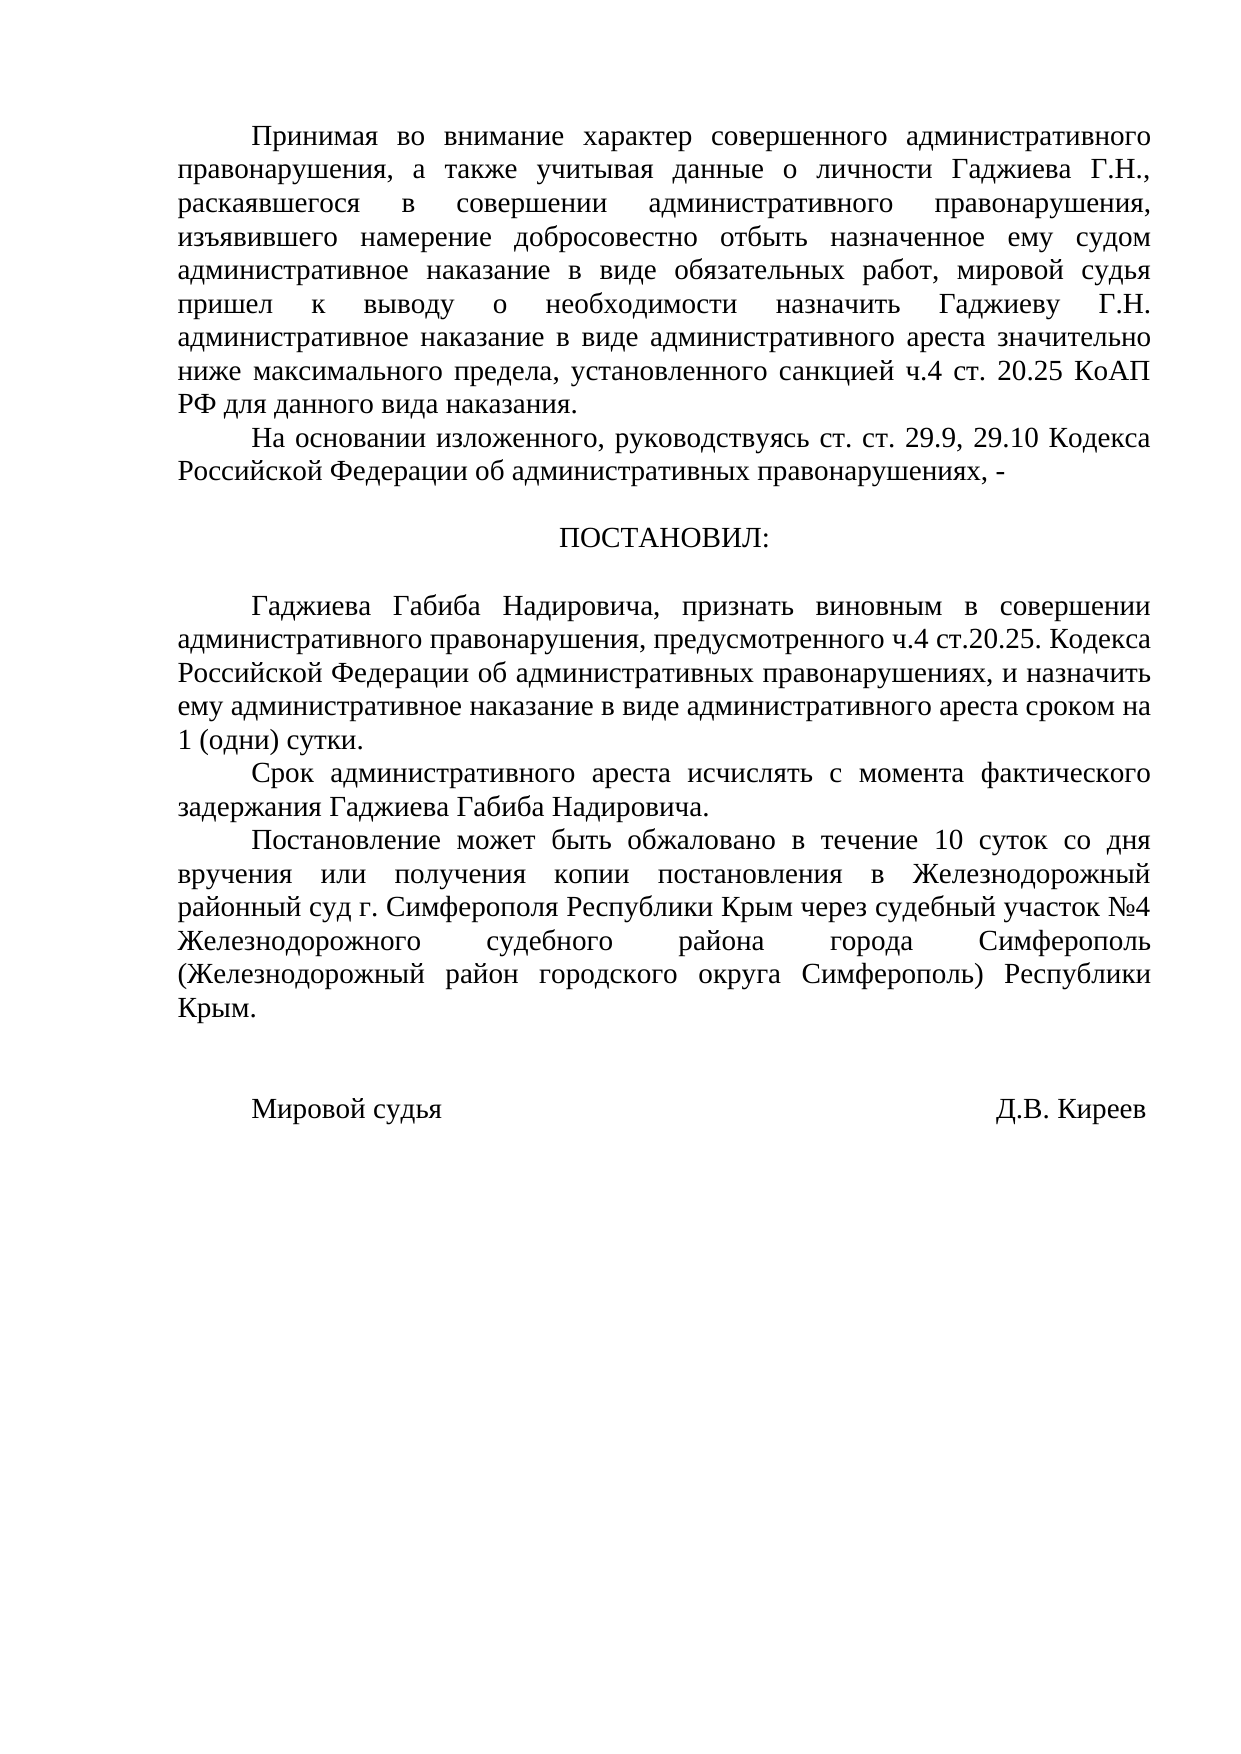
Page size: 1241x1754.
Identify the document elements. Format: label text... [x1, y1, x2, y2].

text Гаджиева Габиба Надировича, признать виновным в совершении административного правонарушения, предусмотренного ч.4 ст.20.25. Кодекса Российской Федерации об административных правонарушениях, и назначить ему административное наказание в виде административного ареста сроком на 1 (одни) сутки. [177, 588, 1152, 755]
text Принимая во внимание характер совершенного административного правонарушения, а также учитывая данные о личности Гаджиева Г.Н., раскаявшегося в совершении административного правонарушения, изъявившего намерение добросовестно отбыть назначенное ему судом административное наказание в виде обязательных работ, мировой судья пришел к выводу о необходимости назначить Гаджиеву Г.Н. административное наказание в виде административного ареста значительно ниже максимального предела, установленного санкцией ч.4 ст. 20.25 КоАП РФ для данного вида наказания. [177, 118, 1152, 420]
text Постановление может быть обжаловано в течение 10 суток со дня вручения или получения копии постановления в Железнодорожный районный суд г. Симферополя Республики Крым через судебный участок №4 Железнодорожного судебного района города Симферополь (Железнодорожный район городского округа Симферополь) Республики Крым. [177, 822, 1152, 1024]
text ПОСТАНОВИЛ: [177, 521, 1152, 554]
text На основании изложенного, руководствуясь ст. ст. 29.9, 29.10 Кодекса Российской Федерации об административных правонарушениях, - [177, 420, 1152, 487]
text Срок административного ареста исчислять с момента фактического задержания Гаджиева Габиба Надировича. [177, 755, 1152, 822]
text Мировой судья / / Д.В. Киреев [177, 1091, 1152, 1124]
